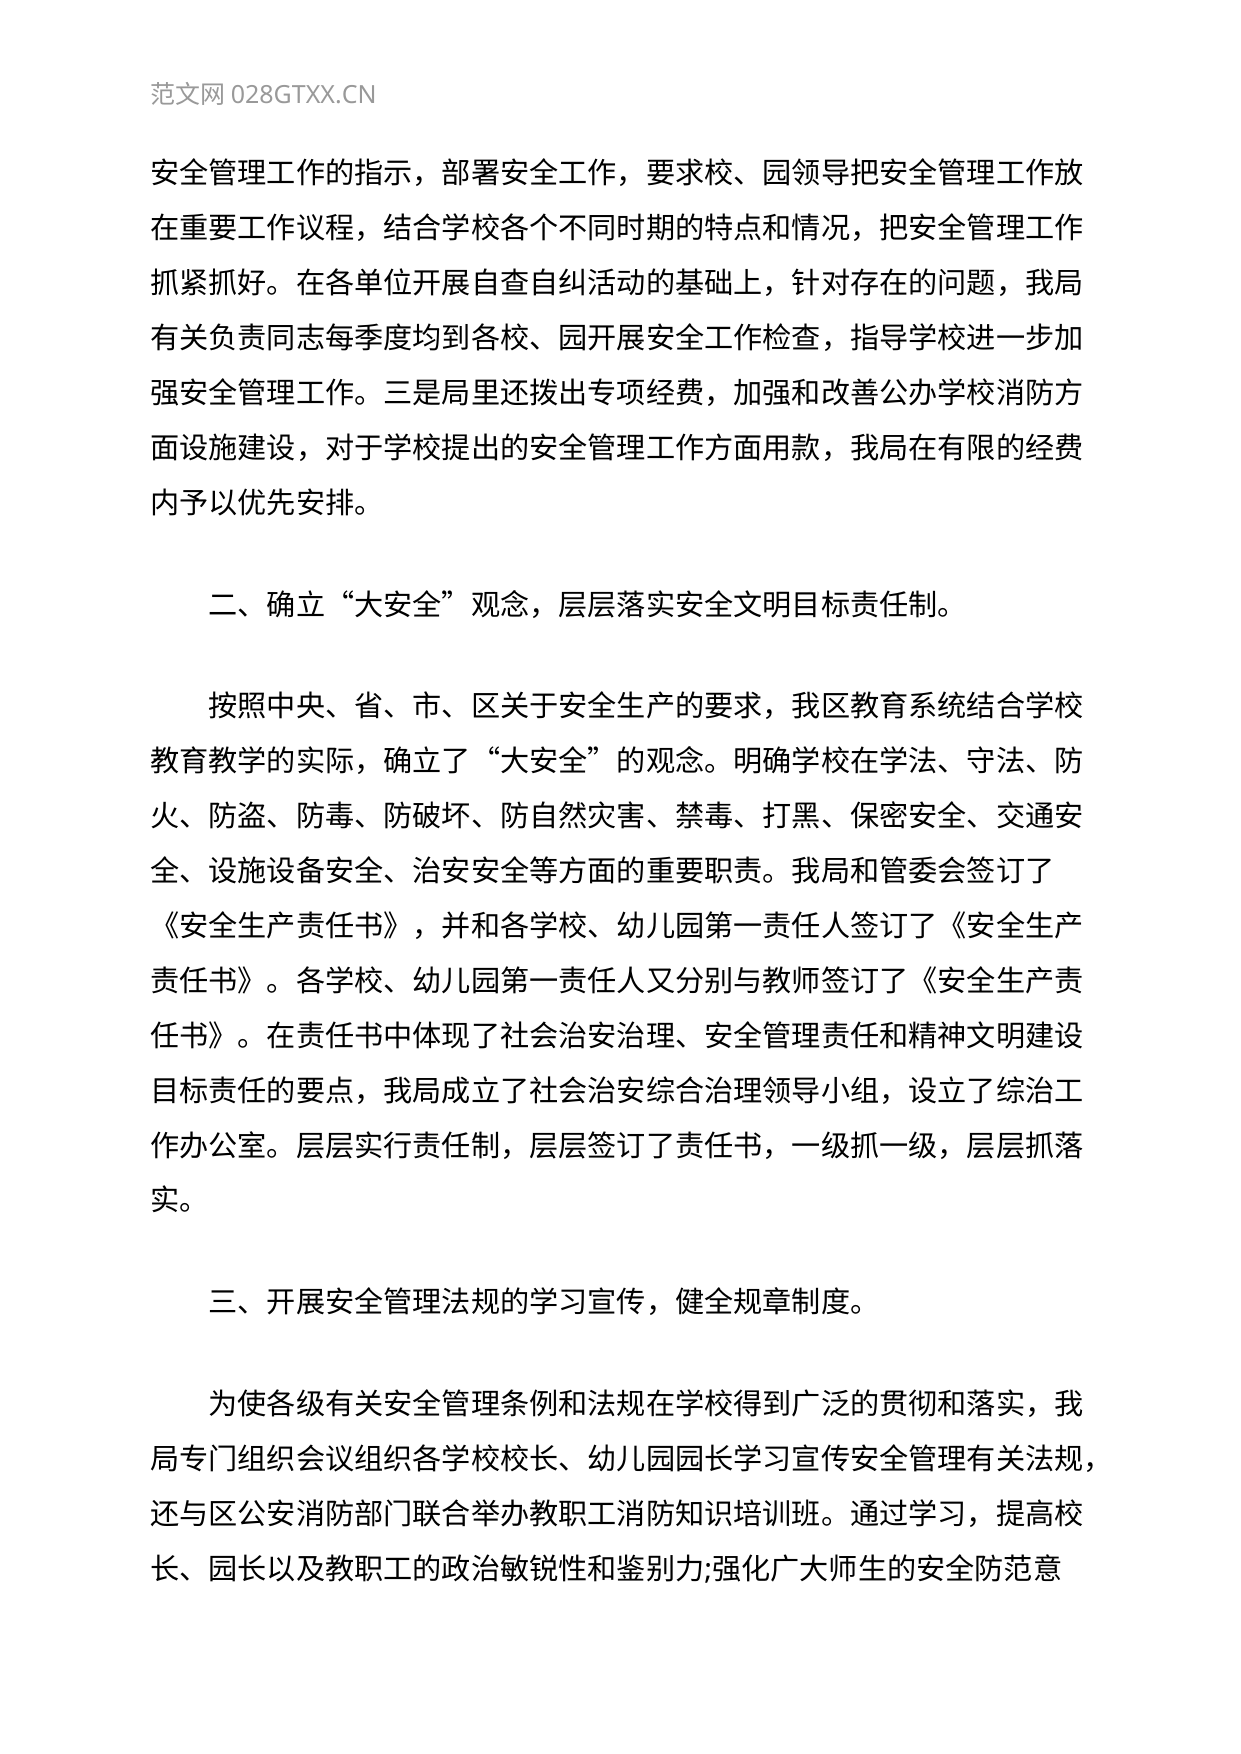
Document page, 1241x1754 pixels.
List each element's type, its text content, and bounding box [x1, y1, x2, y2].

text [150, 1381, 1090, 1588]
text 三、开展安全管理法规的学习宣传，健全规章制度。 [150, 1279, 1090, 1321]
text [150, 150, 1090, 522]
text 按照中央、省、市、区关于安全生产的要求，我区教育系统结合学校教育教学的实际，确立了“大安全”的观念。明确学校在学法、守法、防火、防盗、防毒、防破坏、防自然灾害、禁毒、打黑、保密安全、交通安全、设施设备安全、治安安全等方面的重要职责。我局和管委会签订了《安全生产责任书》，并和各学校、幼儿园第一责任人签订了《安全生产责任书》。各学校、幼儿园第一责任人又分别与教师签订了《安全生产责任书》。在责任书中体现了社会治安治理、安全管理责任和精神文明建设目标责任的要点，我局成立了社会治安综合治理领导小组，设立了综治工作办公室。层层实行责任制，层层签订了责任书，一级抓一级，层层抓落实。 [150, 683, 1090, 1219]
text 二、确立“大安全”观念，层层落实安全文明目标责任制。 [150, 581, 1090, 623]
